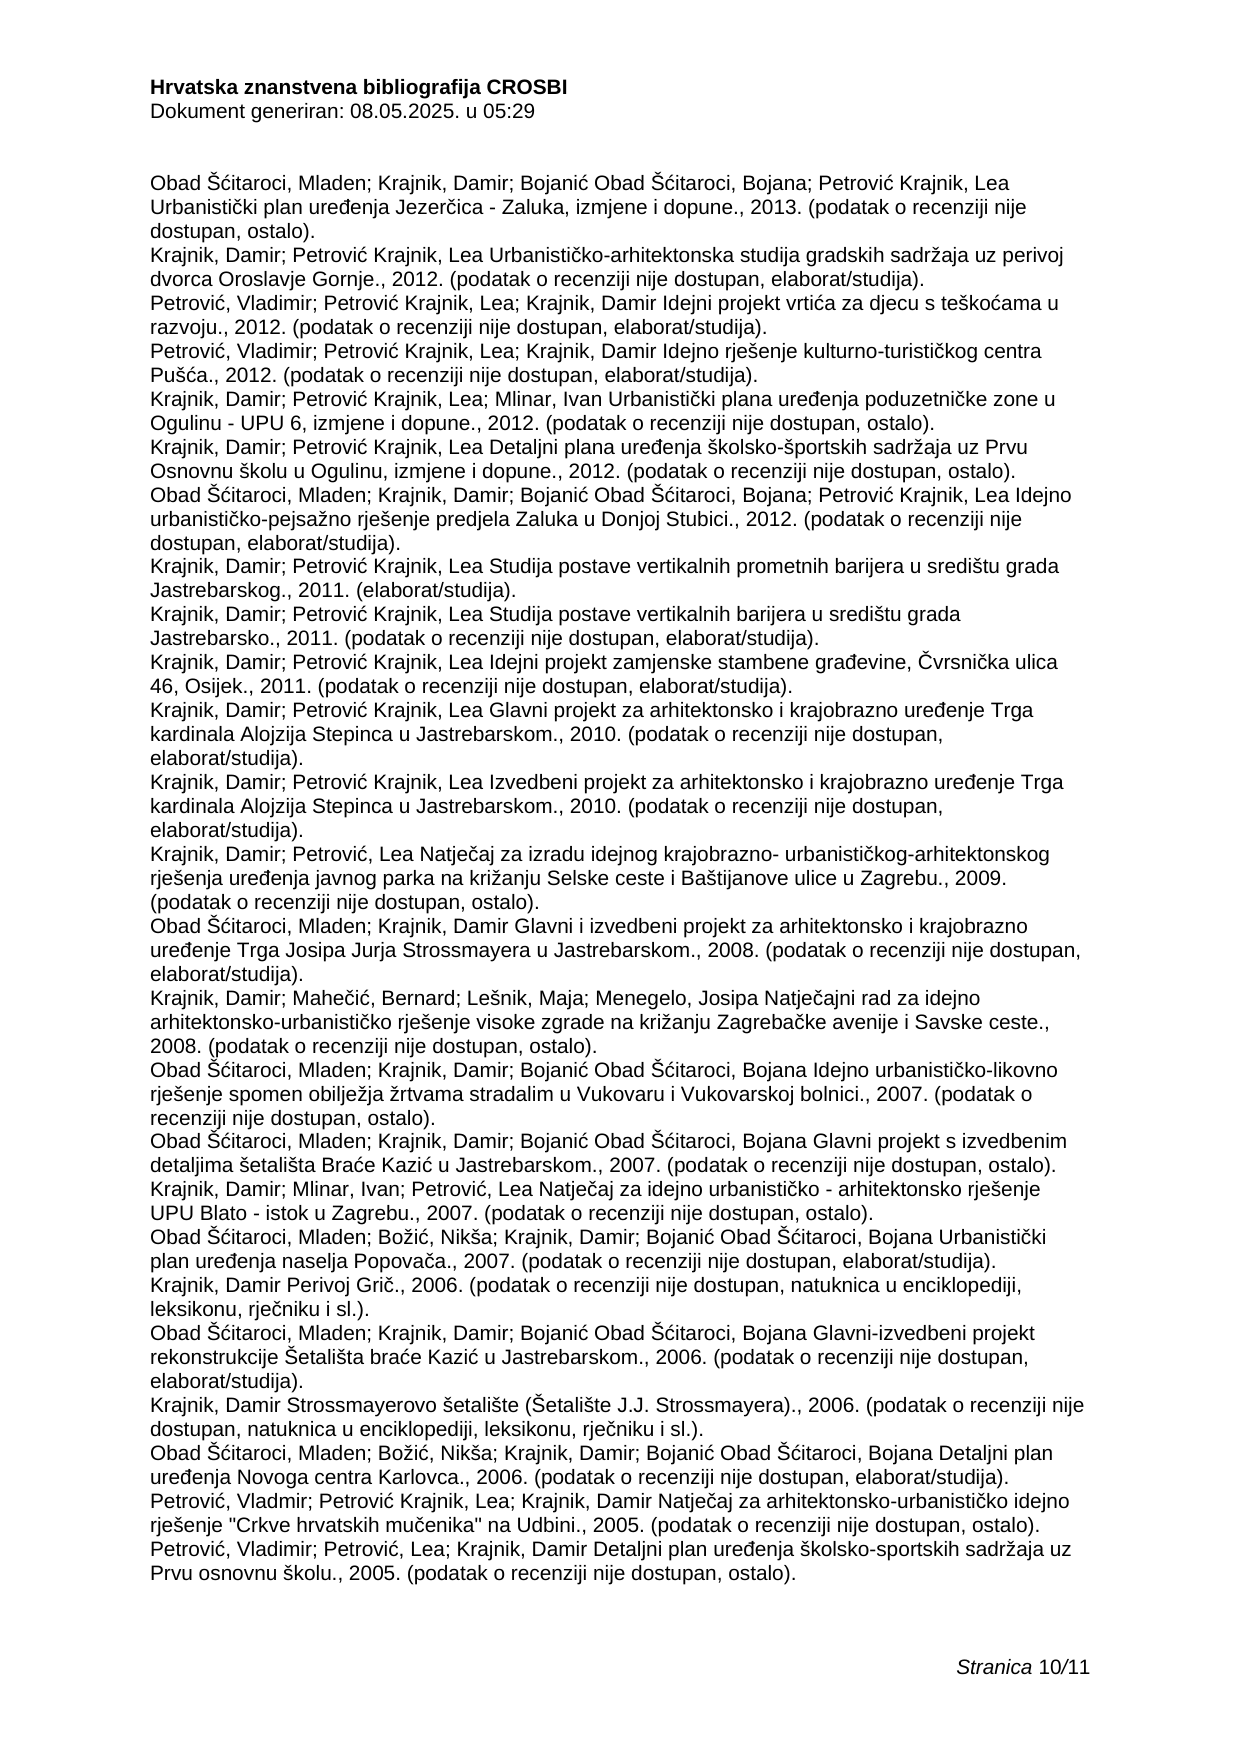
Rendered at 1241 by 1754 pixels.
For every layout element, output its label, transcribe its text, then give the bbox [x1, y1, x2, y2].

text Obad Šćitaroci, Mladen; Božić, Nikša; Krajnik, Damir; Bojanić Obad Šćitaroci, Bojana [150, 1225, 1090, 1273]
text Krajnik, Damir; Petrović Krajnik, Lea [150, 434, 1090, 482]
text Obad Šćitaroci, Mladen; Krajnik, Damir; Bojanić Obad Šćitaroci, Bojana; Petrović Krajnik, Lea [150, 482, 1090, 554]
text Petrović, Vladimir; Petrović Krajnik, Lea; Krajnik, Damir [150, 339, 1090, 387]
text Krajnik, Damir; Petrović Krajnik, Lea; Mlinar, Ivan [150, 387, 1090, 434]
text Krajnik, Damir; Mlinar, Ivan; Petrović, Lea [150, 1177, 1090, 1225]
text Krajnik, Damir [150, 1393, 1090, 1441]
text Obad Šćitaroci, Mladen; Krajnik, Damir; Bojanić Obad Šćitaroci, Bojana [150, 1057, 1090, 1129]
text Krajnik, Damir; Petrović Krajnik, Lea [150, 554, 1090, 602]
text Krajnik, Damir; Petrović Krajnik, Lea [150, 650, 1090, 698]
text Krajnik, Damir [150, 1273, 1090, 1321]
text Krajnik, Damir; Petrović Krajnik, Lea [150, 698, 1090, 770]
text Krajnik, Damir; Mahečić, Bernard; Lešnik, Maja; Menegelo, Josipa [150, 986, 1090, 1057]
text Obad Šćitaroci, Mladen; Krajnik, Damir; Bojanić Obad Šćitaroci, Bojana [150, 1321, 1090, 1393]
text Petrović, Vladmir; Petrović Krajnik, Lea; Krajnik, Damir [150, 1489, 1090, 1537]
text Obad Šćitaroci, Mladen; Krajnik, Damir; Bojanić Obad Šćitaroci, Bojana [150, 1129, 1090, 1177]
text Krajnik, Damir; Petrović Krajnik, Lea [150, 243, 1090, 291]
text Obad Šćitaroci, Mladen; Krajnik, Damir [150, 914, 1090, 986]
text Petrović, Vladimir; Petrović Krajnik, Lea; Krajnik, Damir [150, 291, 1090, 339]
text Obad Šćitaroci, Mladen; Božić, Nikša; Krajnik, Damir; Bojanić Obad Šćitaroci, Bojana [150, 1441, 1090, 1489]
text Krajnik, Damir; Petrović, Lea [150, 842, 1090, 914]
text Obad Šćitaroci, Mladen; Krajnik, Damir; Bojanić Obad Šćitaroci, Bojana; Petrović Krajnik, Lea [150, 171, 1090, 243]
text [150, 1537, 1090, 1584]
text Krajnik, Damir; Petrović Krajnik, Lea [150, 602, 1090, 650]
text Krajnik, Damir; Petrović Krajnik, Lea [150, 770, 1090, 842]
